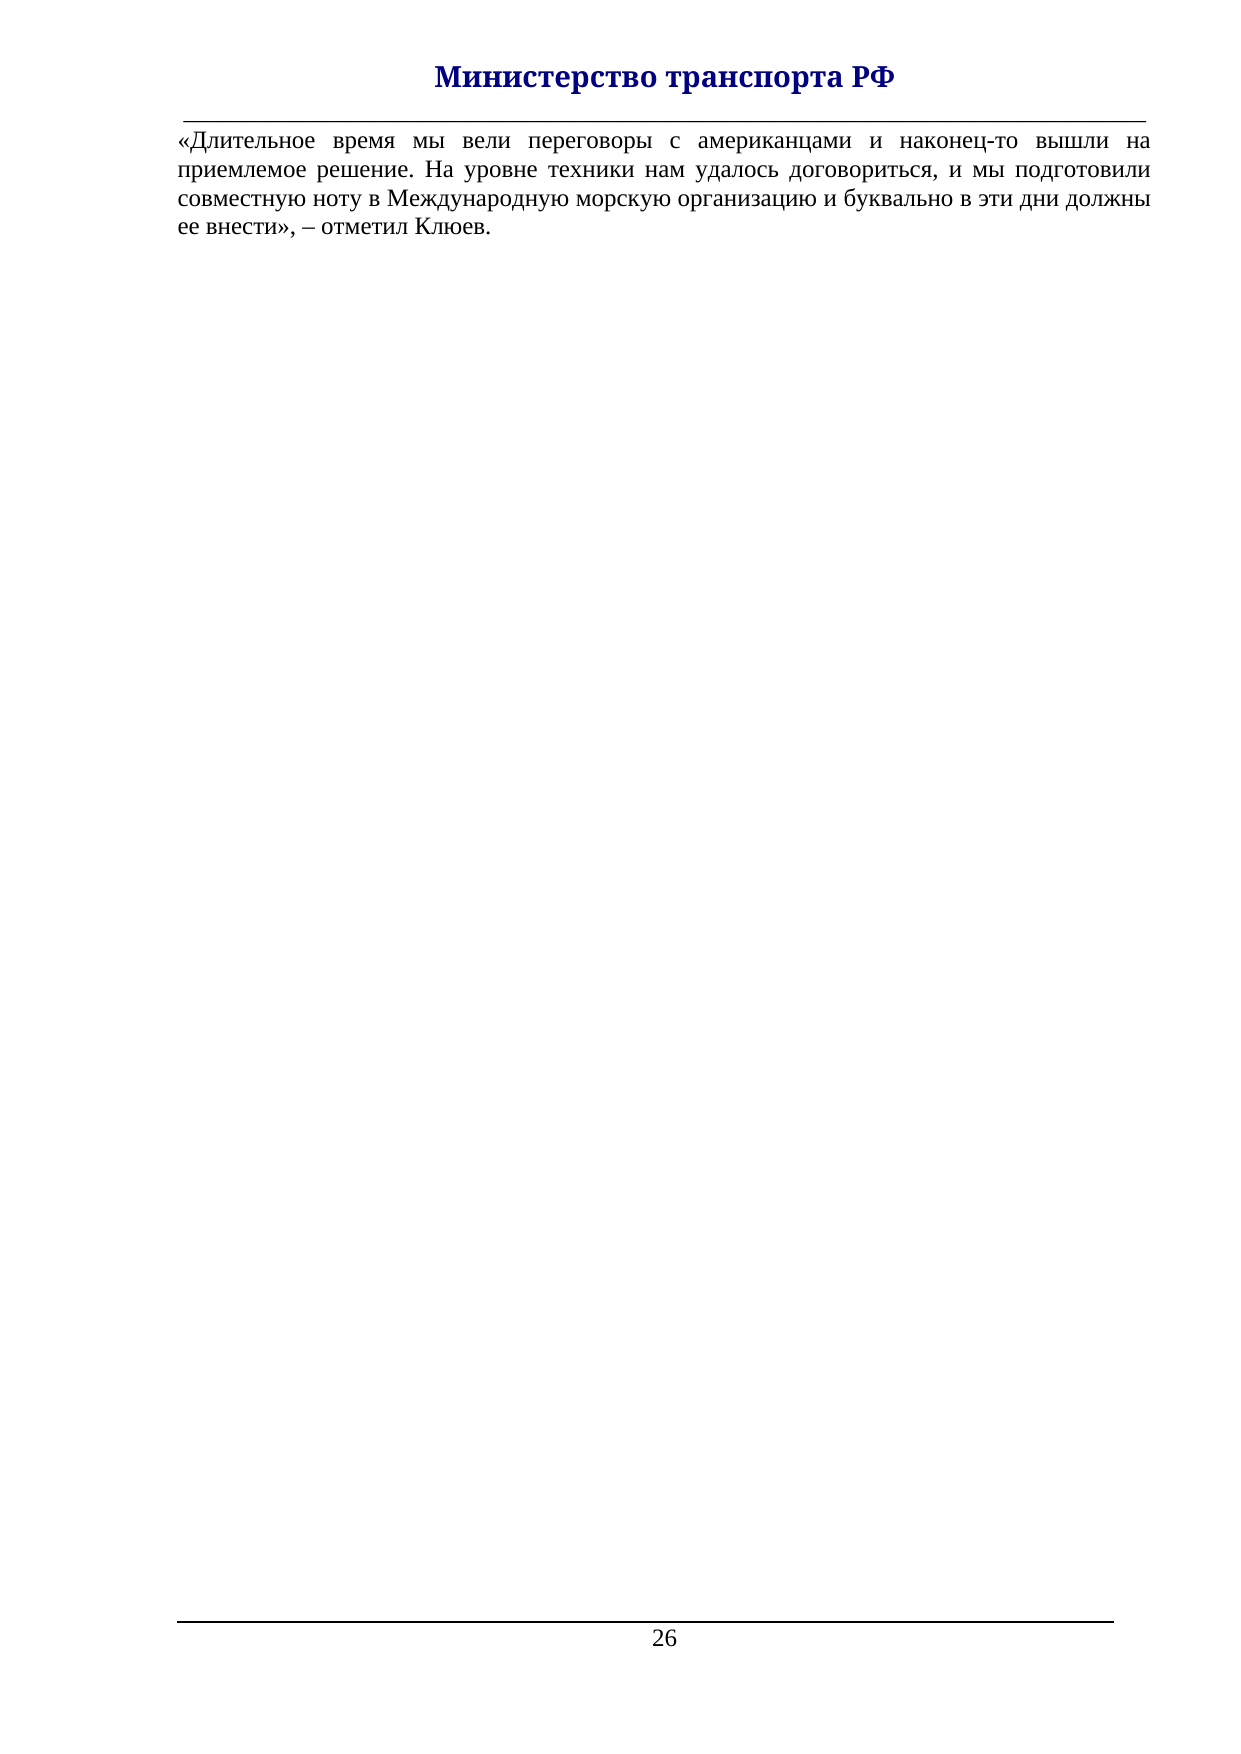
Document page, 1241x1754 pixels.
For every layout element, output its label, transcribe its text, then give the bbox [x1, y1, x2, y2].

text «Длительное время мы вели переговоры с американцами и наконец-то вышли на приемлемое решение. На уровне техники нам удалось договориться, и мы подготовили совместную ноту в Международную морскую организацию и буквально в эти дни должны ее внести», – отметил Клюев. [177, 125, 1152, 240]
